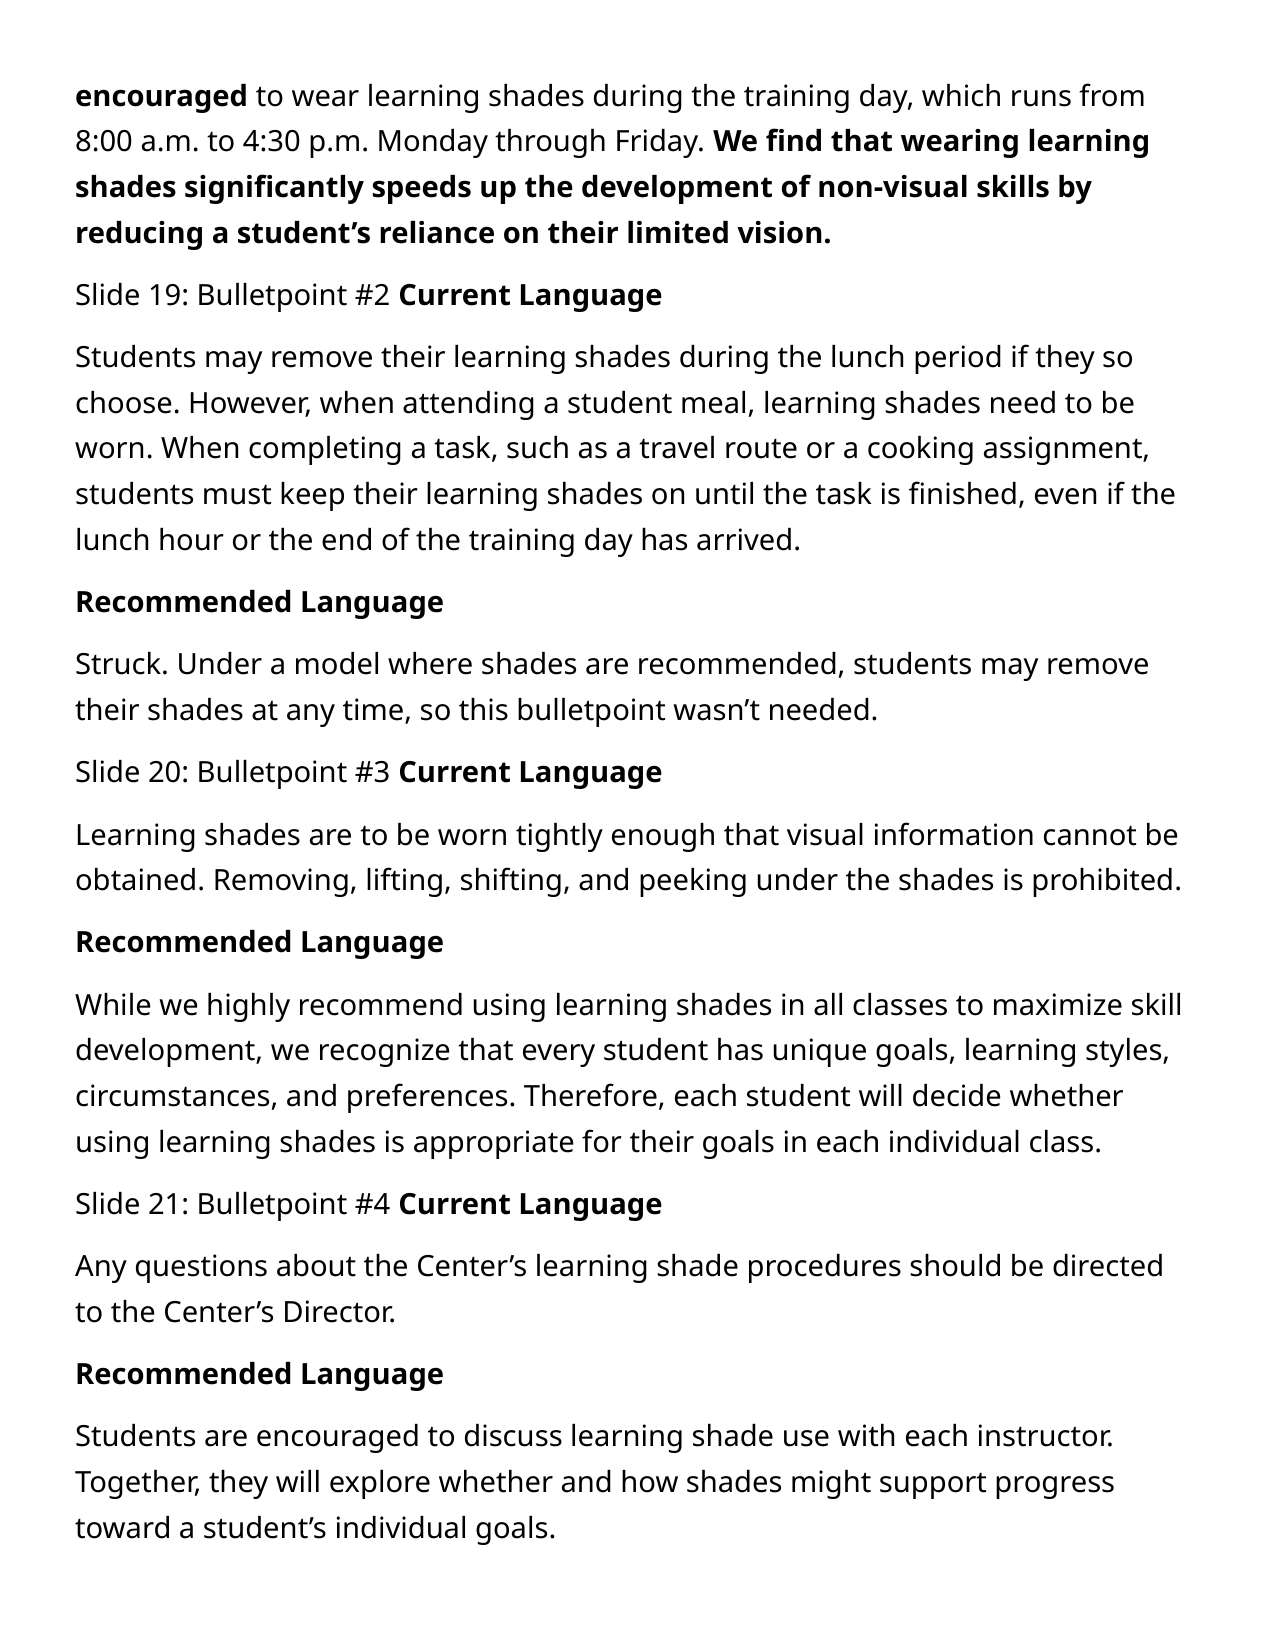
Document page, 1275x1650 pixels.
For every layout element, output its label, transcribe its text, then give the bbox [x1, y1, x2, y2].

text Recommended Language [75, 581, 1200, 621]
text Slide 21: Bulletpoint #4 Current Language [75, 1183, 1200, 1223]
text Recommended Language [75, 922, 1200, 961]
text Any questions about the Center’s learning shade procedures should be directed to the Center’s Director. [75, 1245, 1200, 1331]
text Recommended Language [75, 1353, 1200, 1393]
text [75, 75, 1200, 252]
text Slide 20: Bulletpoint #3 Current Language [75, 751, 1200, 791]
text Students are encouraged to discuss learning shade use with each instructor. Together, they will explore whether and how shades might support progress toward a student’s individual goals. [75, 1416, 1200, 1547]
text Slide 19: Bulletpoint #2 Current Language [75, 274, 1200, 314]
text Learning shades are to be worn tightly enough that visual information cannot be obtained. Removing, lifting, shifting, and peeking under the shades is prohibited. [75, 814, 1200, 899]
text While we highly recommend using learning shades in all classes to maximize skill development, we recognize that every student has unique goals, learning styles, circumstances, and preferences. Therefore, each student will decide whether using learning shades is appropriate for their goals in each individual class. [75, 984, 1200, 1161]
text Students may remove their learning shades during the lunch period if they so choose. However, when attending a student meal, learning shades need to be worn. When completing a task, such as a travel route or a cooking assignment, students must keep their learning shades on until the task is finished, even if the lunch hour or the end of the training day has arrived. [75, 336, 1200, 559]
text Struck. Under a model where shades are recommended, students may remove their shades at any time, so this bulletpoint wasn’t needed. [75, 643, 1200, 729]
